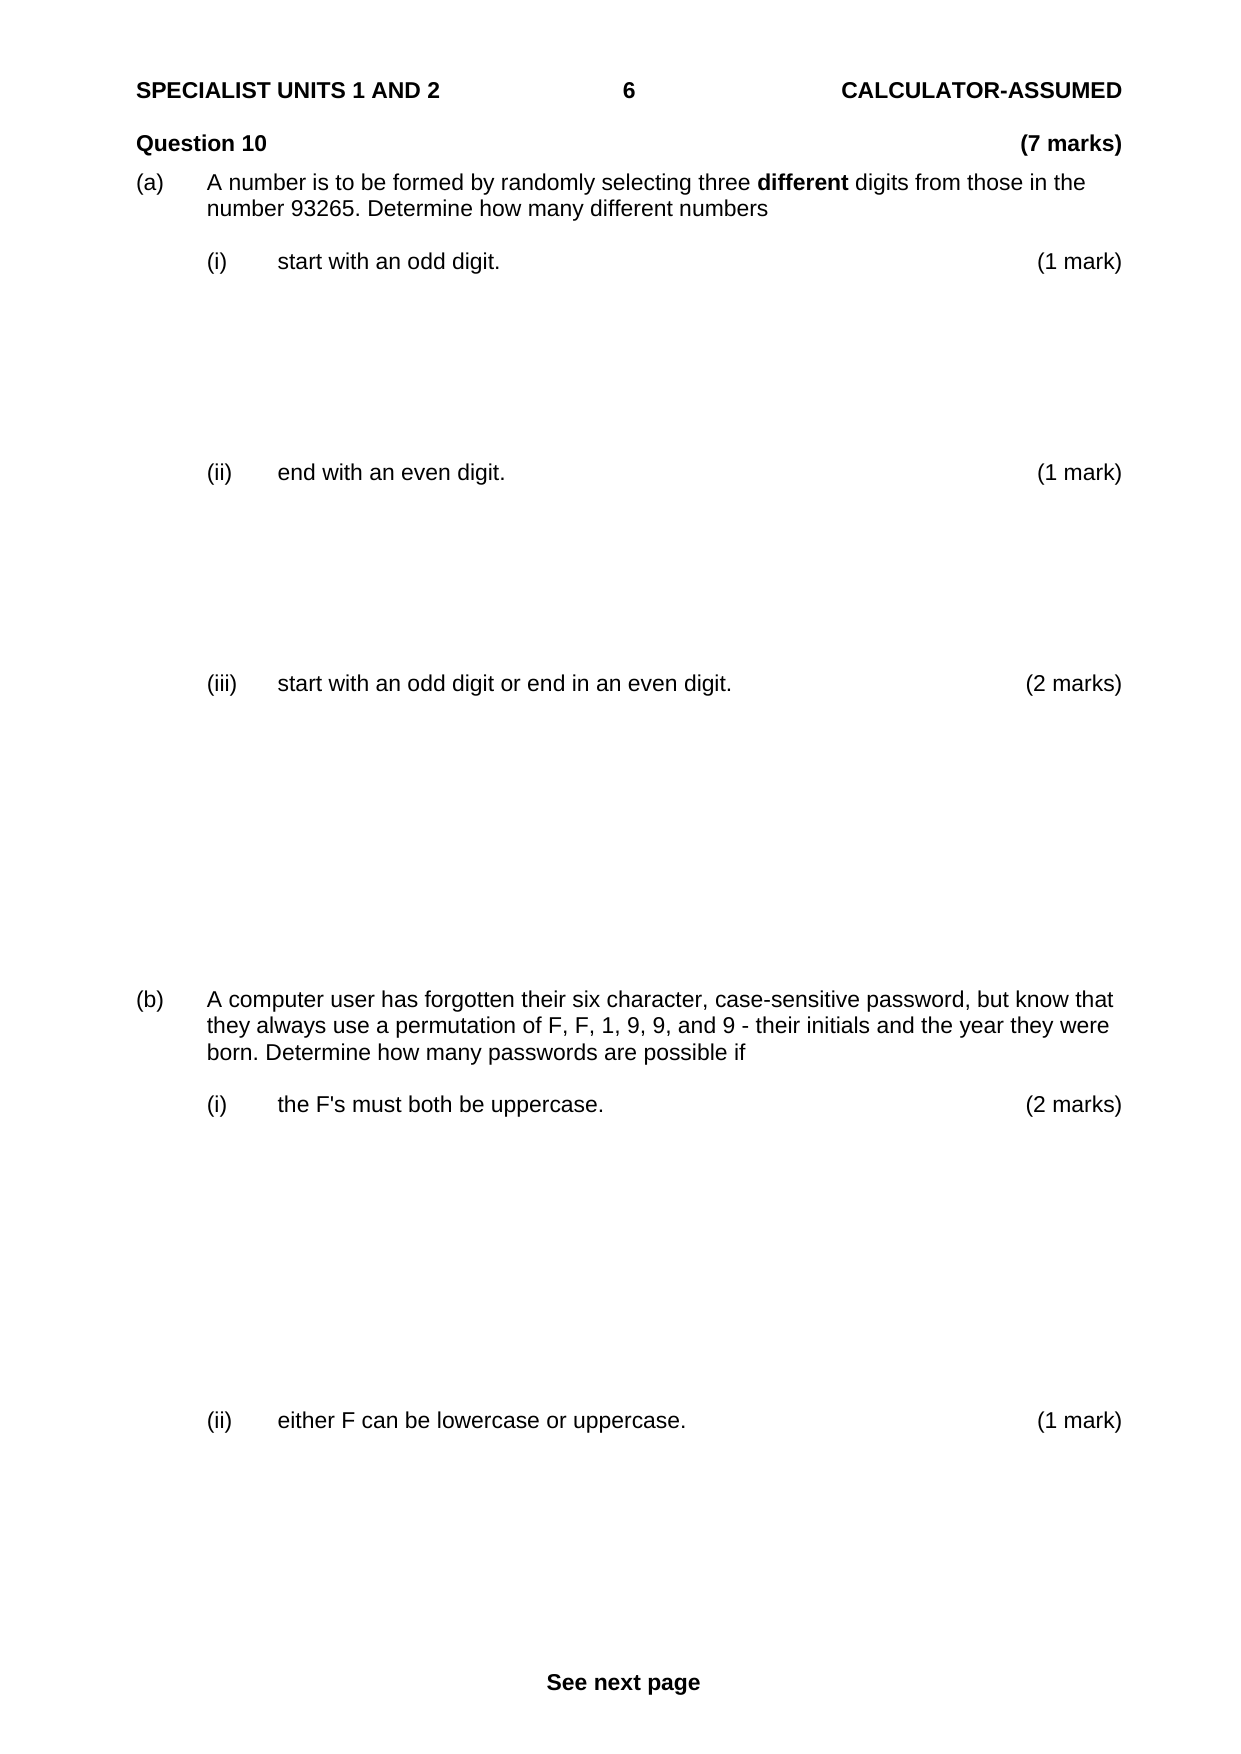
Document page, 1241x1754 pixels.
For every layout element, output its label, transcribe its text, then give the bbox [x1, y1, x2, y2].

text Question 10 (7 marks) [136, 130, 1122, 156]
text (b) A computer user has forgotten their six character, case-sensitive password, but know that they always use a permutation of F, F, 1, 9, 9, and 9 - their initials and the year they were born. Determine how many passwords are possible if [136, 986, 1122, 1065]
text (iii) start with an odd digit or end in an even digit. (2 marks) [207, 669, 1122, 696]
text (i) start with an odd digit. (1 mark) [207, 248, 1122, 274]
text (a) A number is to be formed by randomly selecting three different digits from those in the number 93265. Determine how many different numbers [136, 169, 1122, 221]
text (ii) either F can be lowercase or uppercase. (1 mark) [207, 1407, 1122, 1434]
text (i) the F's must both be uppercase. (2 marks) [207, 1091, 1122, 1117]
text (ii) end with an even digit. (1 mark) [207, 459, 1122, 485]
